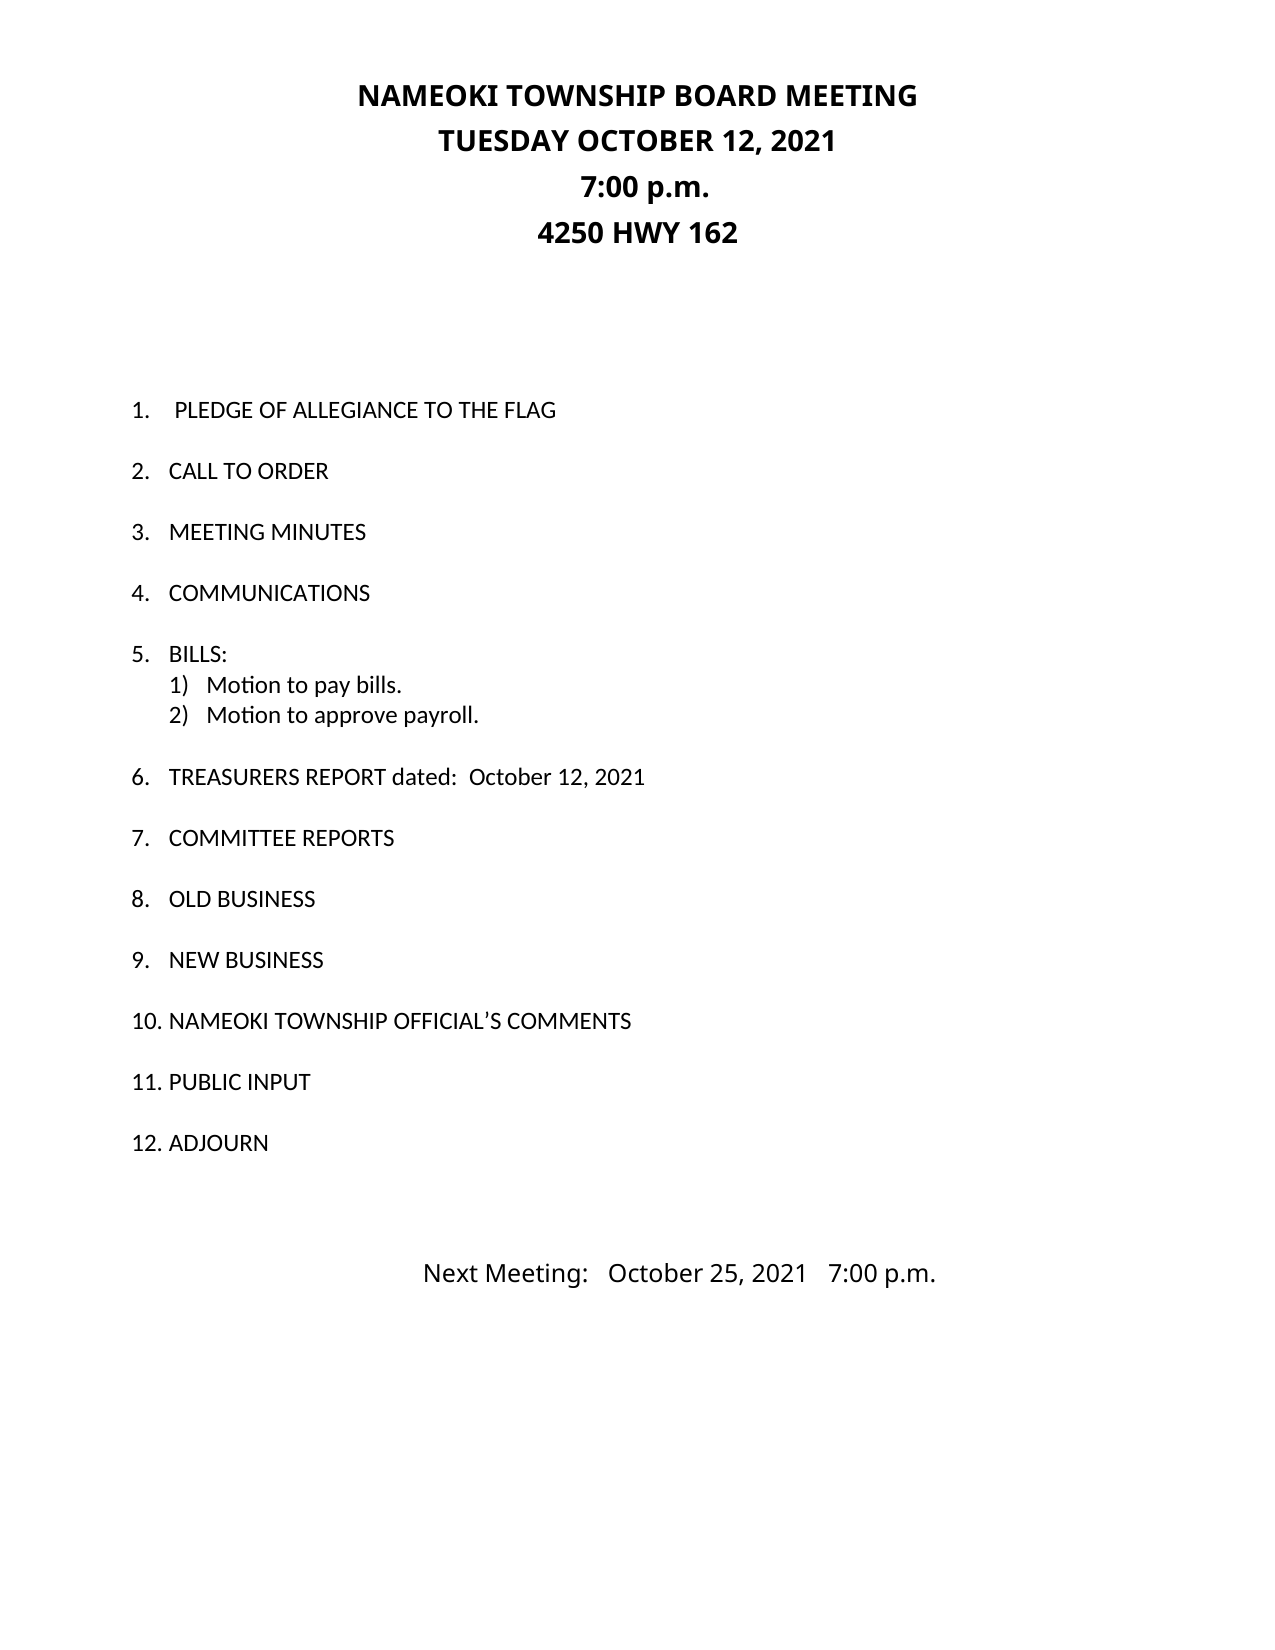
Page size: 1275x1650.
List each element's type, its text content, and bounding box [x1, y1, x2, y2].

list CALL TO ORDER [131, 455, 1200, 486]
list NEW BUSINESS [131, 944, 1200, 974]
list NAMEOKI TOWNSHIP OFFICIAL’S COMMENTS [131, 1005, 1200, 1035]
list COMMITTEE REPORTS [131, 822, 1200, 852]
list TREASURERS REPORT dated: October 12, 2021 [131, 761, 1200, 791]
list ADJOURN [131, 1127, 1200, 1157]
list PLEDGE OF ALLEGIANCE TO THE FLAG [131, 394, 1200, 425]
list BILLS: [131, 638, 1200, 669]
list Motion to pay bills. [169, 669, 1200, 699]
list MEETING MINUTES [131, 516, 1200, 547]
list Motion to approve payroll. [169, 699, 1200, 730]
list Next Meeting: October 25, 2021 7:00 p.m. [159, 1256, 1200, 1290]
text NAMEOKI TOWNSHIP BOARD MEETING [75, 75, 1200, 115]
text TUESDAY OCTOBER 12, 2021 [75, 121, 1200, 160]
text 7:00 p.m. [75, 166, 1200, 206]
list PUBLIC INPUT [131, 1066, 1200, 1096]
list COMMUNICATIONS [131, 577, 1200, 608]
text 4250 HWY 162 [75, 212, 1200, 252]
list OLD BUSINESS [131, 883, 1200, 913]
